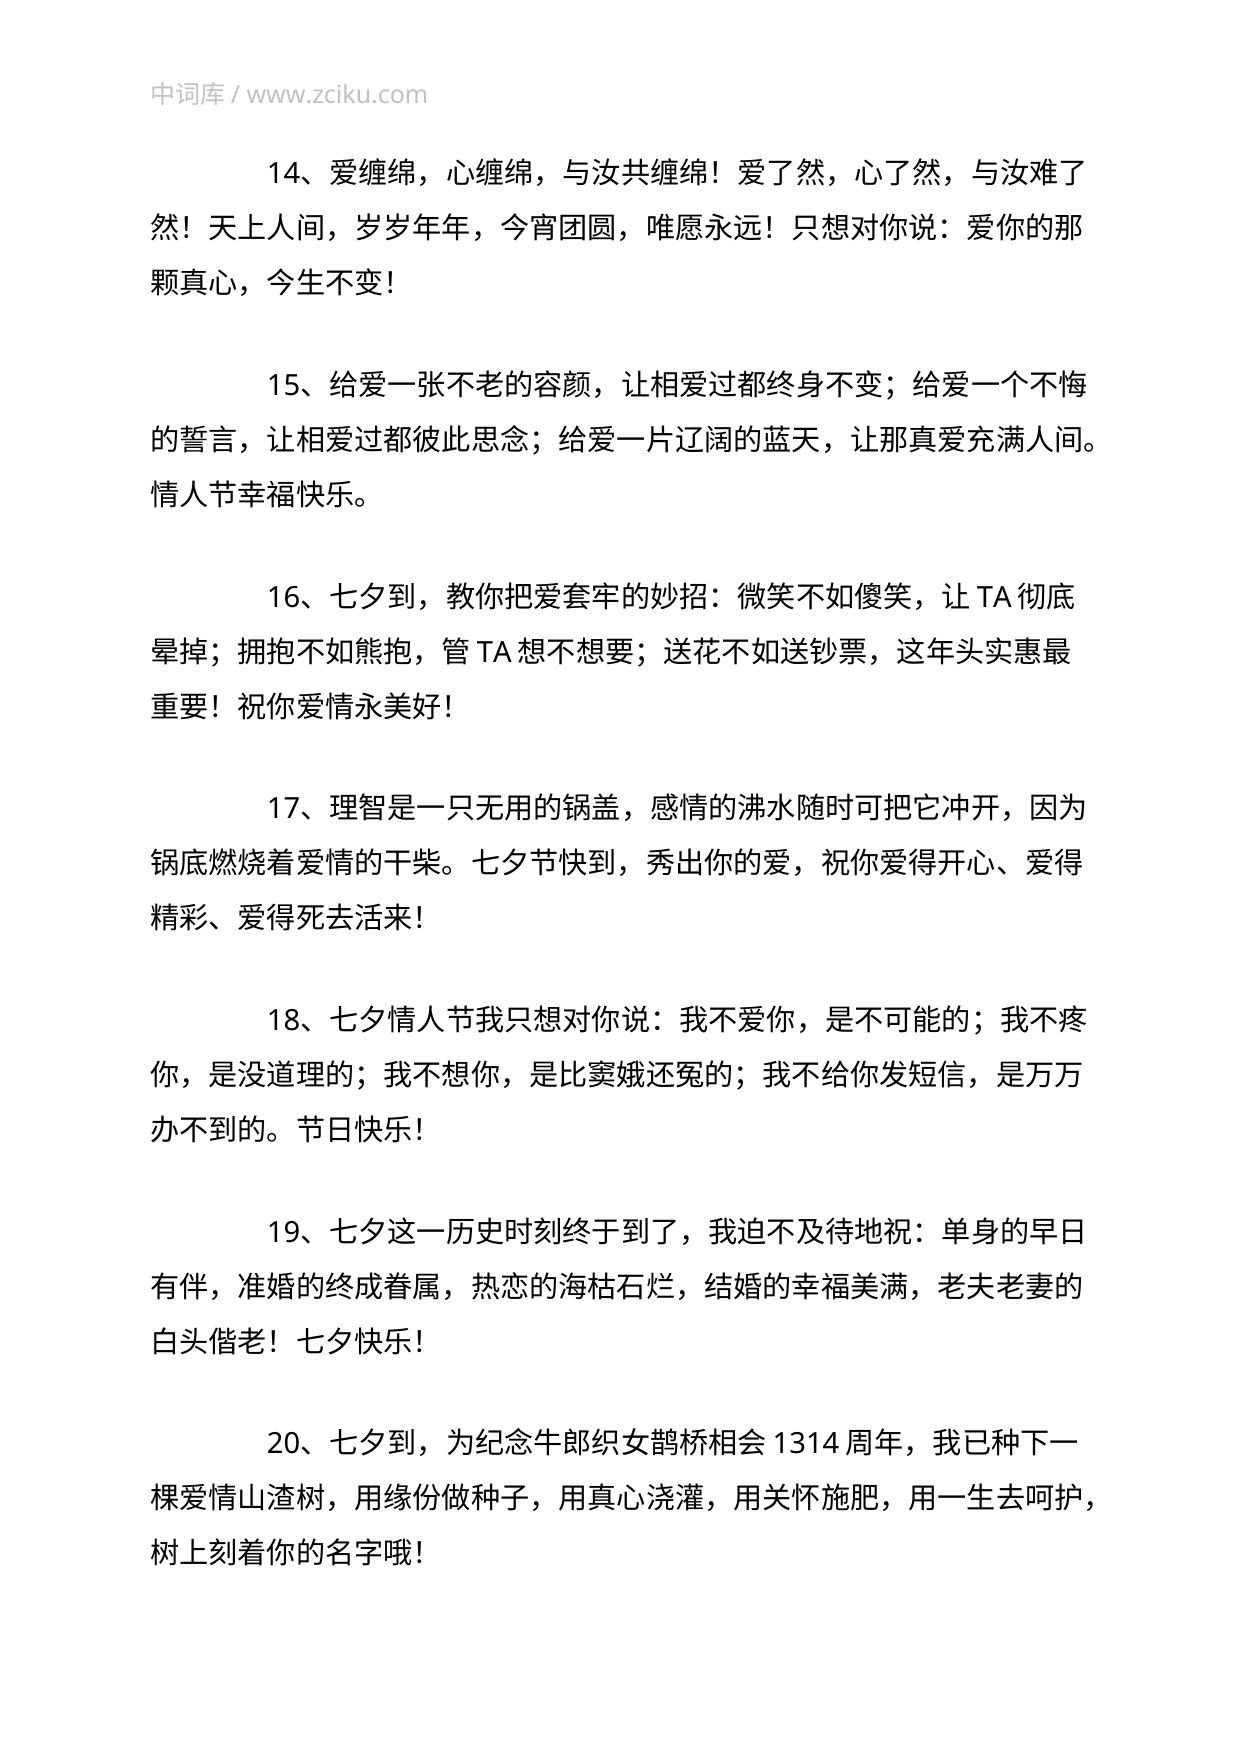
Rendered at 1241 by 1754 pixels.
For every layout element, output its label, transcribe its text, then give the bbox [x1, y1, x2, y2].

text 17、理智是一只无用的锅盖，感情的沸水随时可把它冲开，因为锅底燃烧着爱情的干柴。七夕节快到，秀出你的爱，祝你爱得开心、爱得精彩、爱得死去活来！ [150, 785, 1090, 937]
text 18、七夕情人节我只想对你说：我不爱你，是不可能的；我不疼你，是没道理的；我不想你，是比窦娥还冤的；我不给你发短信，是万万办不到的。节日快乐！ [150, 997, 1090, 1149]
text 20、七夕到，为纪念牛郎织女鹊桥相会1314周年，我已种下一棵爱情山渣树，用缘份做种子，用真心浇灌，用关怀施肥，用一生去呵护，树上刻着你的名字哦！ [150, 1420, 1090, 1572]
text 19、七夕这一历史时刻终于到了，我迫不及待地祝：单身的早日有伴，准婚的终成眷属，热恋的海枯石烂，结婚的幸福美满，老夫老妻的白头偕老！七夕快乐！ [150, 1208, 1090, 1361]
text 14、爱缠绵，心缠绵，与汝共缠绵！爱了然，心了然，与汝难了然！天上人间，岁岁年年，今宵团圆，唯愿永远！只想对你说：爱你的那颗真心，今生不变！ [150, 150, 1090, 302]
text 16、七夕到，教你把爱套牢的妙招：微笑不如傻笑，让TA彻底晕掉；拥抱不如熊抱，管TA想不想要；送花不如送钞票，这年头实惠最重要！祝你爱情永美好！ [150, 573, 1090, 726]
text 15、给爱一张不老的容颜，让相爱过都终身不变；给爱一个不悔的誓言，让相爱过都彼此思念；给爱一片辽阔的蓝天，让那真爱充满人间。情人节幸福快乐。 [150, 362, 1090, 514]
